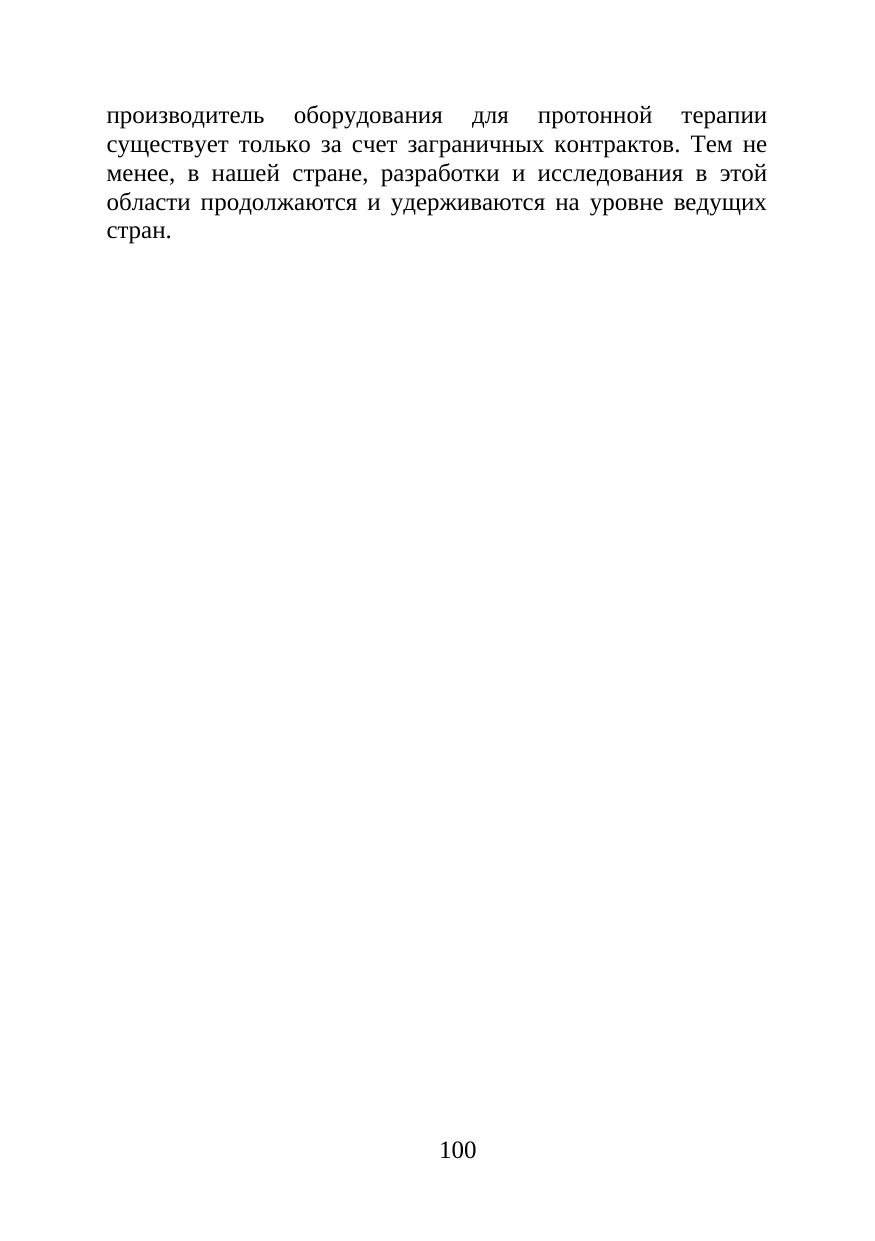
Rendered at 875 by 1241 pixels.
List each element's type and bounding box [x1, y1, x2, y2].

text [106, 100, 768, 244]
